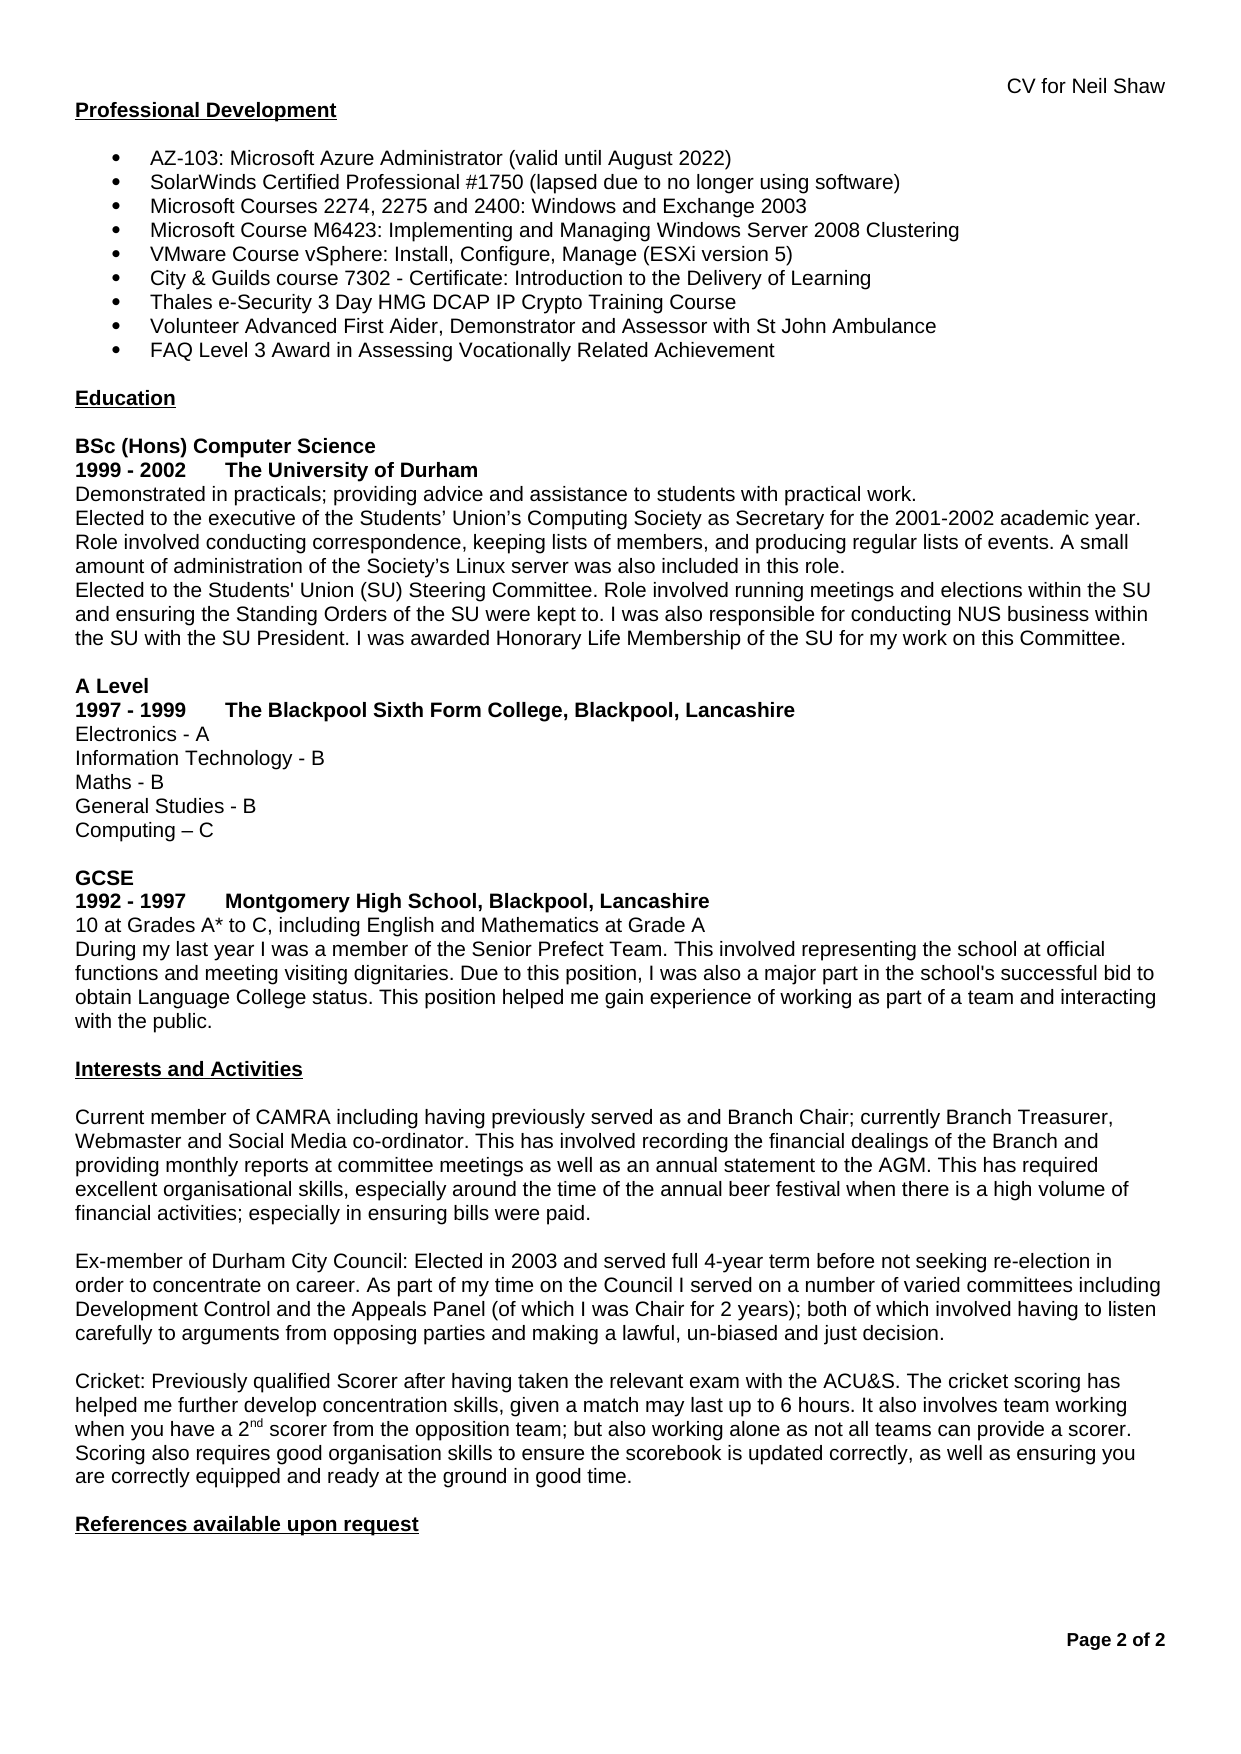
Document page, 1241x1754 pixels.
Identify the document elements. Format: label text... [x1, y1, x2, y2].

text 1992 - 1997 Montgomery High School, Blackpool, Lancashire [75, 889, 1165, 913]
text Cricket: Previously qualified Scorer after having taken the relevant exam with the ACU&S. The cricket scoring has helped me further develop concentration skills, given a match may last up to 6 hours. It also involves team working when you have a 2nd scorer from the opposition team; but also working alone as not all teams can provide a scorer. Scoring also requires good organisation skills to ensure the scorebook is updated correctly, as well as ensuring you are correctly equipped and ready at the ground in good time. [75, 1368, 1165, 1488]
text BSc (Hons) Computer Science [75, 434, 1165, 458]
list Microsoft Courses 2274, 2275 and 2400: Windows and Exchange 2003 [112, 194, 1165, 218]
text 10 at Grades A* to C, including English and Mathematics at Grade A [75, 913, 1165, 937]
list AZ-103: Microsoft Azure Administrator (valid until August 2022) [112, 146, 1165, 170]
text Maths - B [75, 769, 1165, 793]
text Professional Development [75, 98, 1165, 122]
text 1997 - 1999 The Blackpool Sixth Form College, Blackpool, Lancashire [75, 698, 1165, 722]
list FAQ Level 3 Award in Assessing Vocationally Related Achievement [112, 338, 1165, 362]
text Elected to the Students' Union (SU) Steering Committee. Role involved running meetings and elections within the SU and ensuring the Standing Orders of the SU were kept to. I was also responsible for conducting NUS business within the SU with the SU President. I was awarded Honorary Life Membership of the SU for my work on this Committee. [75, 578, 1165, 650]
list VMware Course vSphere: Install, Configure, Manage (ESXi version 5) [112, 242, 1165, 266]
text During my last year I was a member of the Senior Prefect Team. This involved representing the school at official functions and meeting visiting dignitaries. Due to this position, I was also a major part in the school's successful bid to obtain Language College status. This position helped me gain experience of working as part of a team and interacting with the public. [75, 937, 1165, 1033]
text Electronics - A [75, 722, 1165, 746]
list Thales e-Security 3 Day HMG DCAP IP Crypto Training Course [112, 290, 1165, 314]
text General Studies - B [75, 793, 1165, 817]
text Computing – C [75, 817, 1165, 841]
text Demonstrated in practicals; providing advice and assistance to students with practical work. [75, 482, 1165, 506]
text Current member of CAMRA including having previously served as and Branch Chair; currently Branch Treasurer, Webmaster and Social Media co-ordinator. This has involved recording the financial dealings of the Branch and providing monthly reports at committee meetings as well as an annual statement to the AGM. This has required excellent organisational skills, especially around the time of the annual beer festival when there is a high volume of financial activities; especially in ensuring bills were paid. [75, 1105, 1165, 1225]
text Interests and Activities [75, 1057, 1165, 1081]
text Information Technology - B [75, 746, 1165, 769]
text GCSE [75, 865, 1165, 889]
text Education [75, 386, 1165, 410]
text Elected to the executive of the Students’ Union’s Computing Society as Secretary for the 2001-2002 academic year. Role involved conducting correspondence, keeping lists of members, and producing regular lists of events. A small amount of administration of the Society’s Linux server was also included in this role. [75, 506, 1165, 578]
list Microsoft Course M6423: Implementing and Managing Windows Server 2008 Clustering [112, 218, 1165, 242]
text References available upon request [75, 1512, 1165, 1536]
text 1999 - 2002 The University of Durham [75, 458, 1165, 482]
text Ex-member of Durham City Council: Elected in 2003 and served full 4-year term before not seeking re-election in order to concentrate on career. As part of my time on the Council I served on a number of varied committees including Development Control and the Appeals Panel (of which I was Chair for 2 years); both of which involved having to listen carefully to arguments from opposing parties and making a lawful, un-biased and just decision. [75, 1249, 1165, 1344]
list City & Guilds course 7302 - Certificate: Introduction to the Delivery of Learning [112, 266, 1165, 290]
text A Level [75, 674, 1165, 698]
list Volunteer Advanced First Aider, Demonstrator and Assessor with St John Ambulance [112, 314, 1165, 338]
list SolarWinds Certified Professional #1750 (lapsed due to no longer using software) [112, 170, 1165, 194]
